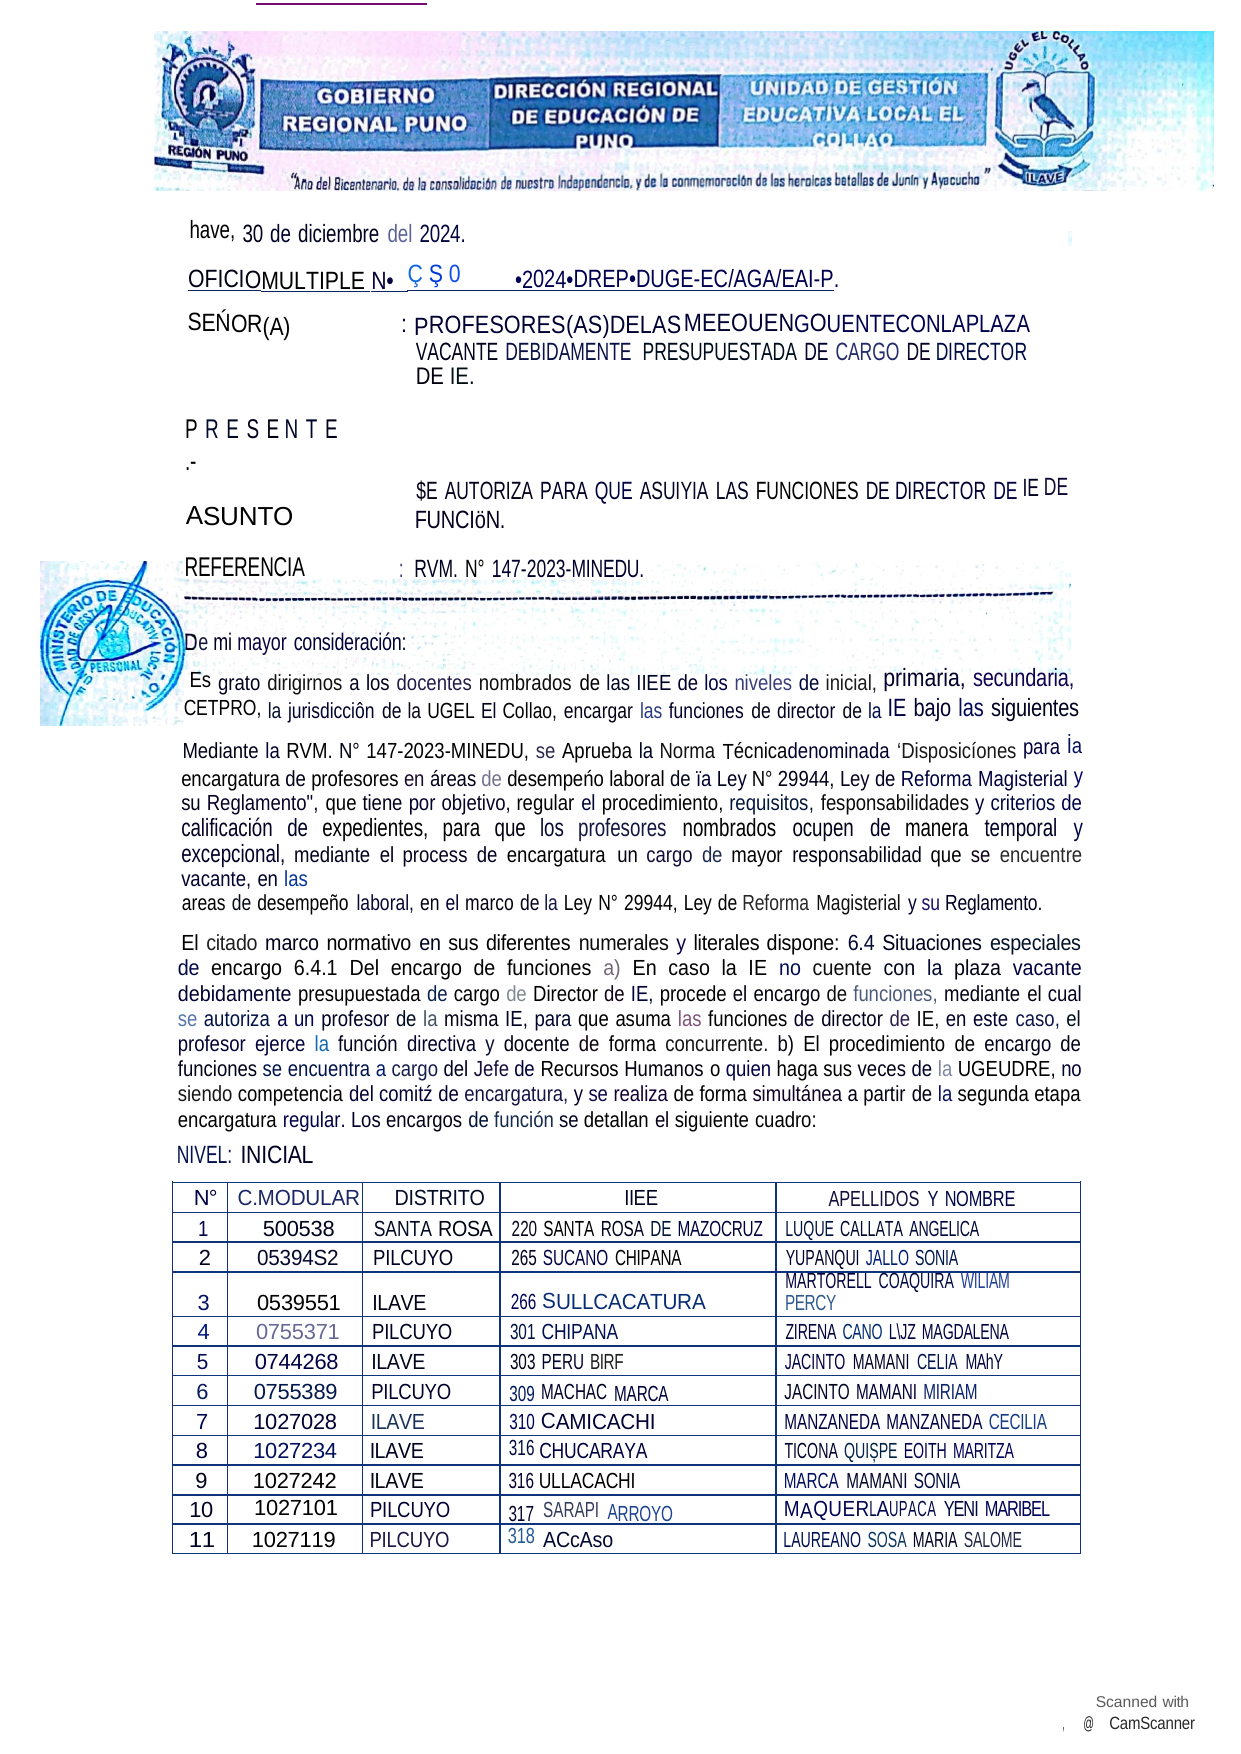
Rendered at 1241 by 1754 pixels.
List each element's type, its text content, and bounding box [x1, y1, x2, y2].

table_cell 1027028 [228, 1406, 362, 1434]
text areas de desempeño laboral, en el marco de la Ley N° 29944, Ley de Reforma Magisterial y su Reglamento. [182, 891, 1226, 916]
table_cell 318 ACcAso [501, 1525, 775, 1553]
table_cell PILCUYO [363, 1317, 499, 1345]
text Mediante la RVM. N° 147-2023-MINEDU, se Aprueba la Norma Técnicadenominada ‘Disposicíones para İa encargatura de profesores en áreas de desempeńo laboral de ïa Ley N° 29944, Ley de Reforma Magisterial y su Reglamento", que tiene por objetivo, regular el procedimiento, requisitos, fesponsabilidades y criterios de calificación de expedientes, para que los profesores nombrados ocupen de manera temporal y excepcional, mediante el process de encargatura un cargo de mayor responsabilidad que se encuentre vacante, en las [181, 736, 1083, 891]
picture [594, 561, 600, 574]
table_cell MAQUERLAUPACA YENI MARIBEL [777, 1496, 1080, 1523]
table_cell 220 SANTA ROSA DE MAZOCRUZ [501, 1213, 775, 1241]
title P R E S E N T E .- [185, 413, 350, 476]
table_cell 1027119 [228, 1525, 362, 1553]
text El citado marco normativo en sus diferentes numerales y literales dispone: 6.4 Situaciones especiales de encargo 6.4.1 Del encargo de funciones a) En caso la IE no cuente con la plaza vacante debidamente presupuestada de cargo de Director de IE, procede el encargo de funciones, mediante el cual se autoriza a un profesor de la misma IE, para que asuma las funciones de director de IE, en este caso, el profesor ejerce la función directiva y docente de forma concurrente. b) El procedimiento de encargo de funciones se encuentra a cargo del Jefe de Recursos Humanos o quien haga sus veces de la UGEUDRE, no siendo competencia del comitź de encargatura, y se realiza de forma simultánea a partir de la segunda etapa encargatura regular. Los encargos de función se detallan el siguiente cuadro: [178, 930, 1082, 1132]
table_cell PILCUYO [363, 1376, 499, 1405]
table_cell 500538 [228, 1213, 362, 1241]
table_cell ZIRENA CANO L\JZ MAGDALENA [777, 1317, 1080, 1345]
table_cell 1 [173, 1213, 227, 1241]
text SEŃOR(A) : PROFESORES(AS)DELASMEEOUENGOUENTECONLAPLAZA VACANTE DEBIDAMENTE PRESUPUESTADA DE CARGO DE DIRECTOR DE IE. [187, 312, 1036, 389]
table_header DISTRITO [363, 1183, 499, 1211]
table_cell PILCUYO [363, 1243, 499, 1271]
table_cell 11 [173, 1525, 227, 1553]
picture [442, 561, 449, 573]
table_cell 2 [173, 1243, 227, 1271]
table_cell 0744268 [228, 1347, 362, 1375]
table_cell 316 CHUCARAYA [501, 1436, 775, 1464]
table_cell 6 [173, 1376, 227, 1405]
picture [469, 561, 475, 574]
table_cell 1027101 [228, 1496, 362, 1523]
table_cell 9 [173, 1466, 227, 1494]
table_header APELLIDOS Y NOMBRE [777, 1183, 1080, 1211]
table_cell ILAVE [363, 1273, 499, 1316]
table_header C.MODULAR [228, 1183, 362, 1211]
table_cell 0755389 [228, 1376, 362, 1405]
table_cell 316 ULLACACHI [501, 1466, 775, 1494]
table_cell 0539551 [228, 1273, 362, 1316]
picture [237, 561, 245, 566]
table_header N° [173, 1183, 227, 1211]
table_cell ILAVE [363, 1406, 499, 1434]
table_cell 1027242 [228, 1466, 362, 1494]
table_cell JACINTO MAMANI MIRIAM [777, 1376, 1080, 1405]
picture [154, 31, 1214, 191]
picture [629, 561, 636, 575]
picture [296, 561, 301, 569]
picture [575, 561, 582, 573]
table_cell 266 SULLCACATURA [501, 1273, 775, 1316]
table_cell SANTA ROSA [363, 1213, 499, 1241]
table_cell MARTORELL COAQUIRA WILIAM PERCY [777, 1273, 1080, 1316]
table_cell 309 MACHAC MARCA [501, 1376, 775, 1405]
picture [1068, 231, 1073, 246]
table_cell ILAVE [363, 1436, 499, 1464]
table_cell 4 [173, 1317, 227, 1345]
picture [417, 562, 424, 568]
table_cell TICONA QUIȘPE EOITH MARITZA [777, 1436, 1080, 1464]
picture [40, 561, 1071, 726]
table_cell 301 CHIPANA [501, 1317, 775, 1345]
text $E AUTORIZA PARA QUE ASUIYIA LAS FUNCIONES DE DIRECTOR DE IE DE FUNCIöN. [414, 474, 1077, 533]
table_cell 303 PERU BIRF [501, 1347, 775, 1375]
table_cell 10 [173, 1496, 227, 1523]
table_header IIEE [501, 1183, 775, 1211]
table_cell 1027234 [228, 1436, 362, 1464]
picture [617, 562, 624, 575]
table_cell PILCUYO [363, 1525, 499, 1553]
table_cell LUQUE CALLATA ANGELICA [777, 1213, 1080, 1241]
picture [187, 561, 195, 566]
table_cell ILAVE [363, 1466, 499, 1494]
table_cell MARCA MAMANI SONIA [777, 1466, 1080, 1494]
table_cell LAUREANO SOSA MARIA SALOME [777, 1525, 1080, 1553]
table_cell 310 CAMICACHI [501, 1406, 775, 1434]
text consideraciones: [183, 703, 1226, 728]
table_cell JACINTO MAMANI CELIA MAhY [777, 1347, 1080, 1375]
table_cell MANZANEDA MANZANEDA CECILIA [777, 1406, 1080, 1434]
text NIVEL: INICIAL [177, 1141, 1226, 1169]
table_cell PILCUYO [363, 1496, 499, 1523]
table_cell 265 SUCANO CHIPANA [501, 1243, 775, 1271]
text ASUNTO [186, 500, 350, 531]
picture [428, 561, 435, 573]
table_cell 0755371 [228, 1317, 362, 1345]
picture [265, 561, 271, 573]
table_cell 317 SARAPI ARROYO [501, 1496, 775, 1523]
picture [538, 561, 543, 575]
table_cell 05394S2 [228, 1243, 362, 1271]
text OFICIOMULTIPLE N• Ç Ş 0 •2024•DREP•DUGE-EC/AGA/EAI-P. [188, 259, 1226, 294]
table_cell 8 [173, 1436, 227, 1464]
table_cell 5 [173, 1347, 227, 1375]
table_cell ILAVE [363, 1347, 499, 1375]
table_cell 3 [173, 1273, 227, 1316]
table_cell 7 [173, 1406, 227, 1434]
table_cell YUPANQUI JALLO SONIA [777, 1243, 1080, 1271]
